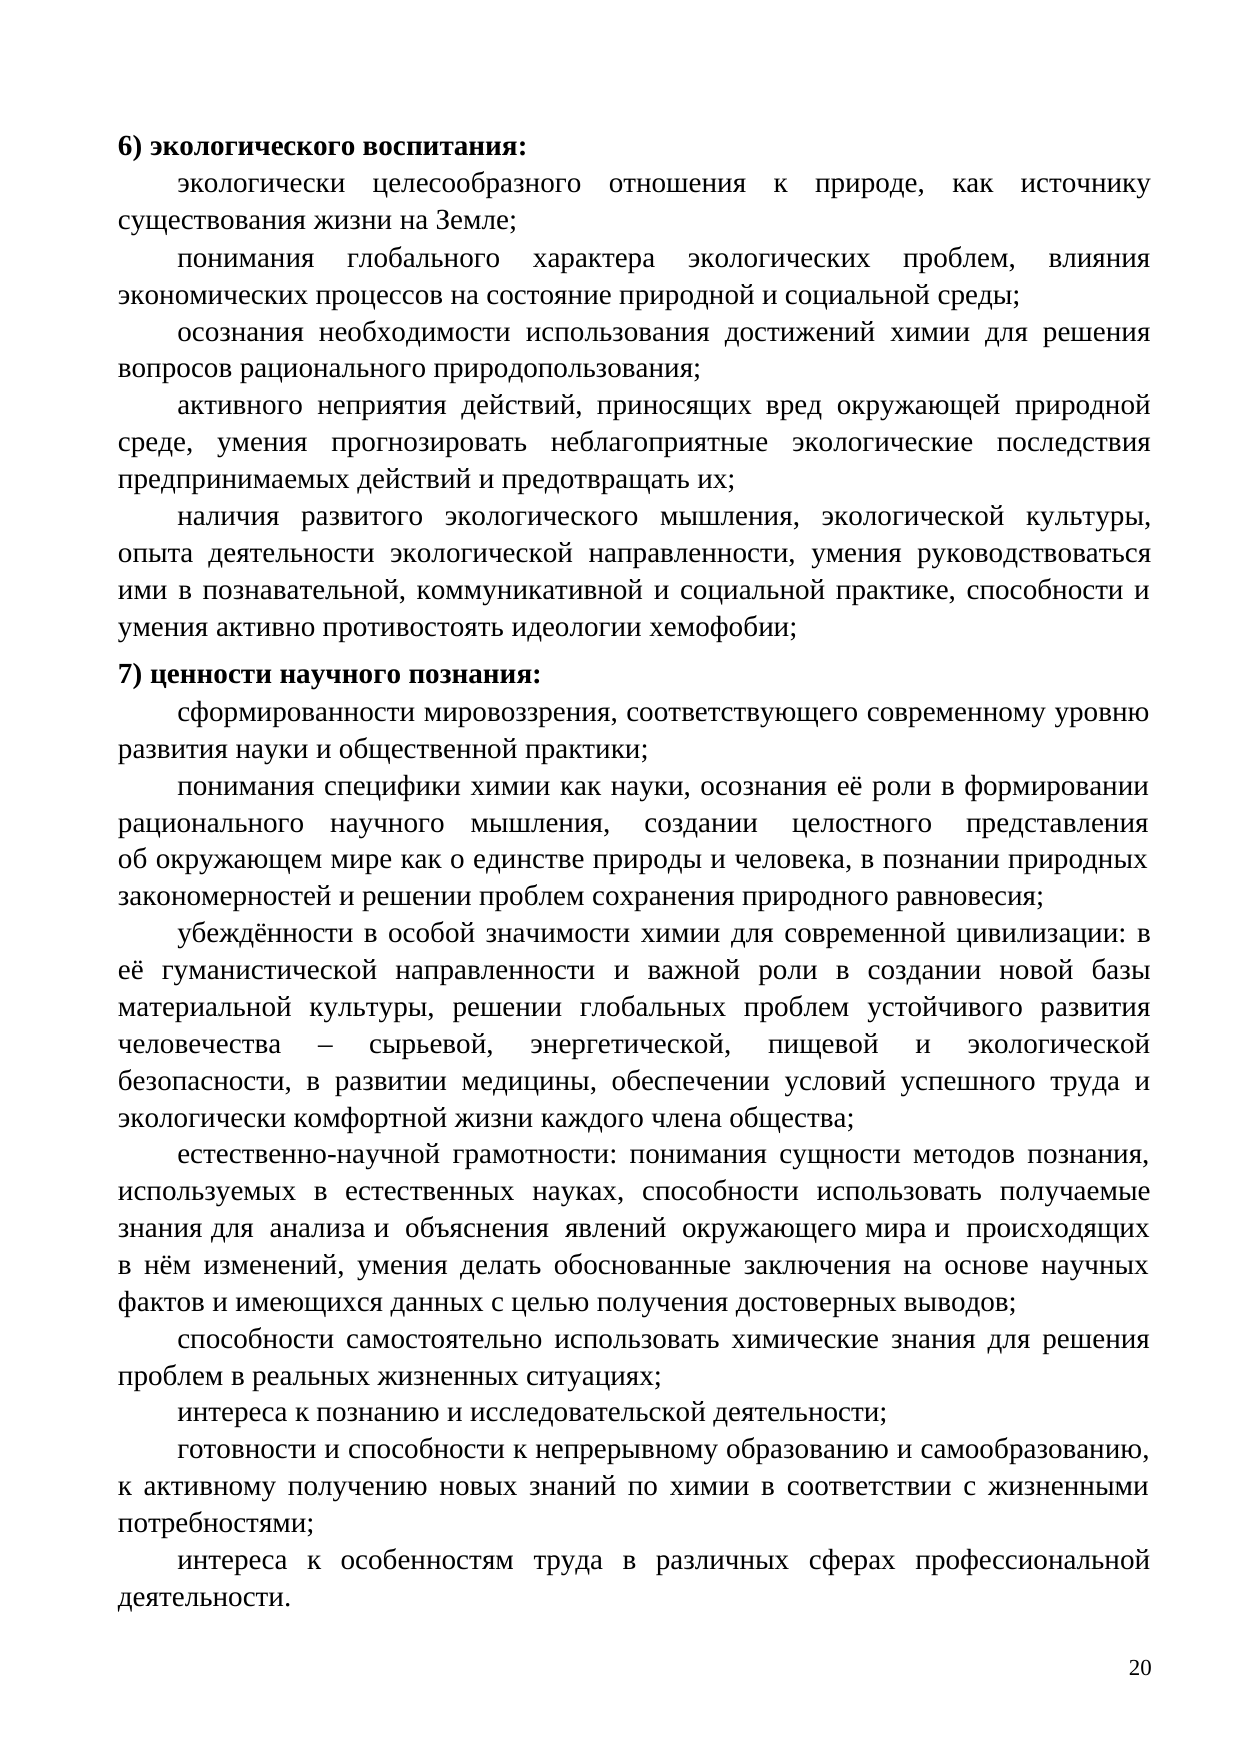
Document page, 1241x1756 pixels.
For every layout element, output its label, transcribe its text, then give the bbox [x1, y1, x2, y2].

text активного неприятия действий, приносящих вред окружающей природной среде, умения прогнозировать неблагоприятные экологические последствия предпринимаемых действий и предотвращать их; [118, 387, 1151, 495]
text естественно-научной грамотности: понимания сущности методов познания, используемых в естественных науках, способности использовать получаемые знания для анализа и объяснения явлений окружающего мира и происходящих в нём изменений, умения делать обоснованные заключения на основе научных фактов и имеющихся данных с целью получения достоверных выводов; [118, 1137, 1150, 1318]
subtitle экологического воспитания: [118, 128, 1163, 162]
text интереса к познанию и исследовательской деятельности; [177, 1395, 1163, 1428]
text понимания специфики химии как науки, осознания её роли в формировании рационального научного мышления, создании целостного представления об окружающем мире как о единстве природы и человека, в познании природных закономерностей и решении проблем сохранения природного равновесия; [118, 768, 1150, 912]
text готовности и способности к непрерывному образованию и самообразованию, к активному получению новых знаний по химии в соответствии с жизненными потребностями; [118, 1431, 1150, 1539]
subtitle ценности научного познания: [118, 657, 1163, 690]
text убеждённости в особой значимости химии для современной цивилизации: в её гуманистической направленности и важной роли в создании новой базы материальной культуры, решении глобальных проблем устойчивого развития человечества – сырьевой, энергетической, пищевой и экологической безопасности, в развитии медицины, обеспечении условий успешного труда и экологически комфортной жизни каждого члена общества; [118, 915, 1151, 1133]
text сформированности мировоззрения, соответствующего современному уровню развития науки и общественной практики; [118, 694, 1150, 764]
text интереса к особенностям труда в различных сферах профессиональной деятельности. [118, 1542, 1150, 1612]
text наличия развитого экологического мышления, экологической культуры, опыта деятельности экологической направленности, умения руководствоваться ими в познавательной, коммуникативной и социальной практике, способности и умения активно противостоять идеологии хемофобии; [118, 498, 1151, 642]
text осознания необходимости использования достижений химии для решения вопросов рационального природопользования; [118, 314, 1150, 384]
text способности самостоятельно использовать химические знания для решения проблем в реальных жизненных ситуациях; [118, 1321, 1150, 1392]
text понимания глобального характера экологических проблем, влияния экономических процессов на состояние природной и социальной среды; [118, 240, 1150, 310]
text экологически целесообразного отношения к природе, как источнику существования жизни на Земле; [118, 166, 1151, 236]
